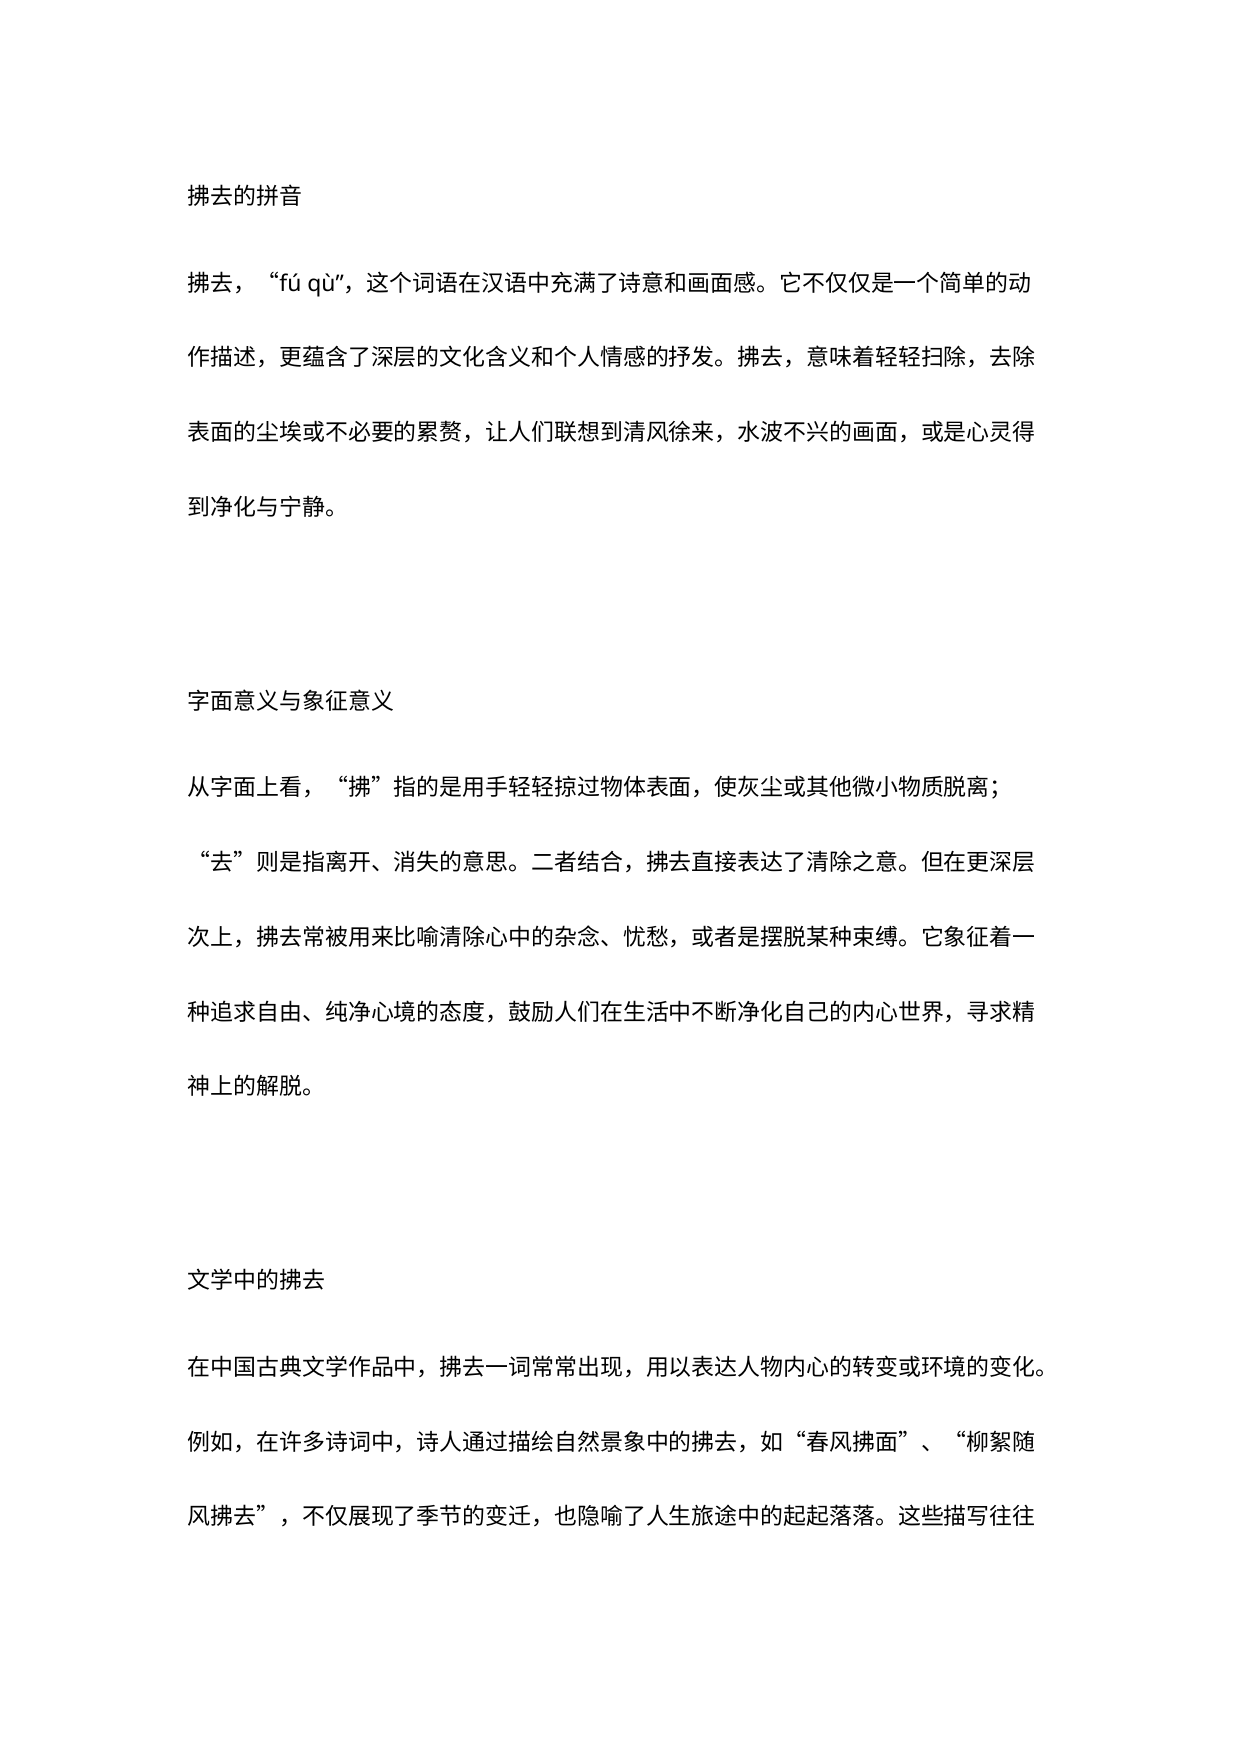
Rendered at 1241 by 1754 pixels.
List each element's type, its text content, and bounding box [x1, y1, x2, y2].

text 文学中的拂去 [187, 1246, 1053, 1311]
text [187, 1333, 1053, 1547]
text 从字面上看，“拂”指的是用手轻轻掠过物体表面，使灰尘或其他微小物质脱离；“去”则是指离开、消失的意思。二者结合，拂去直接表达了清除之意。但在更深层次上，拂去常被用来比喻清除心中的杂念、忧愁，或者是摆脱某种束缚。它象征着一种追求自由、纯净心境的态度，鼓励人们在生活中不断净化自己的内心世界，寻求精神上的解脱。 [187, 753, 1053, 1117]
text 拂去的拼音 [187, 162, 1053, 227]
text 拂去，“fú qù”，这个词语在汉语中充满了诗意和画面感。它不仅仅是一个简单的动作描述，更蕴含了深层的文化含义和个人情感的抒发。拂去，意味着轻轻扫除，去除表面的尘埃或不必要的累赘，让人们联想到清风徐来，水波不兴的画面，或是心灵得到净化与宁静。 [187, 248, 1053, 538]
text 字面意义与象征意义 [187, 667, 1053, 732]
